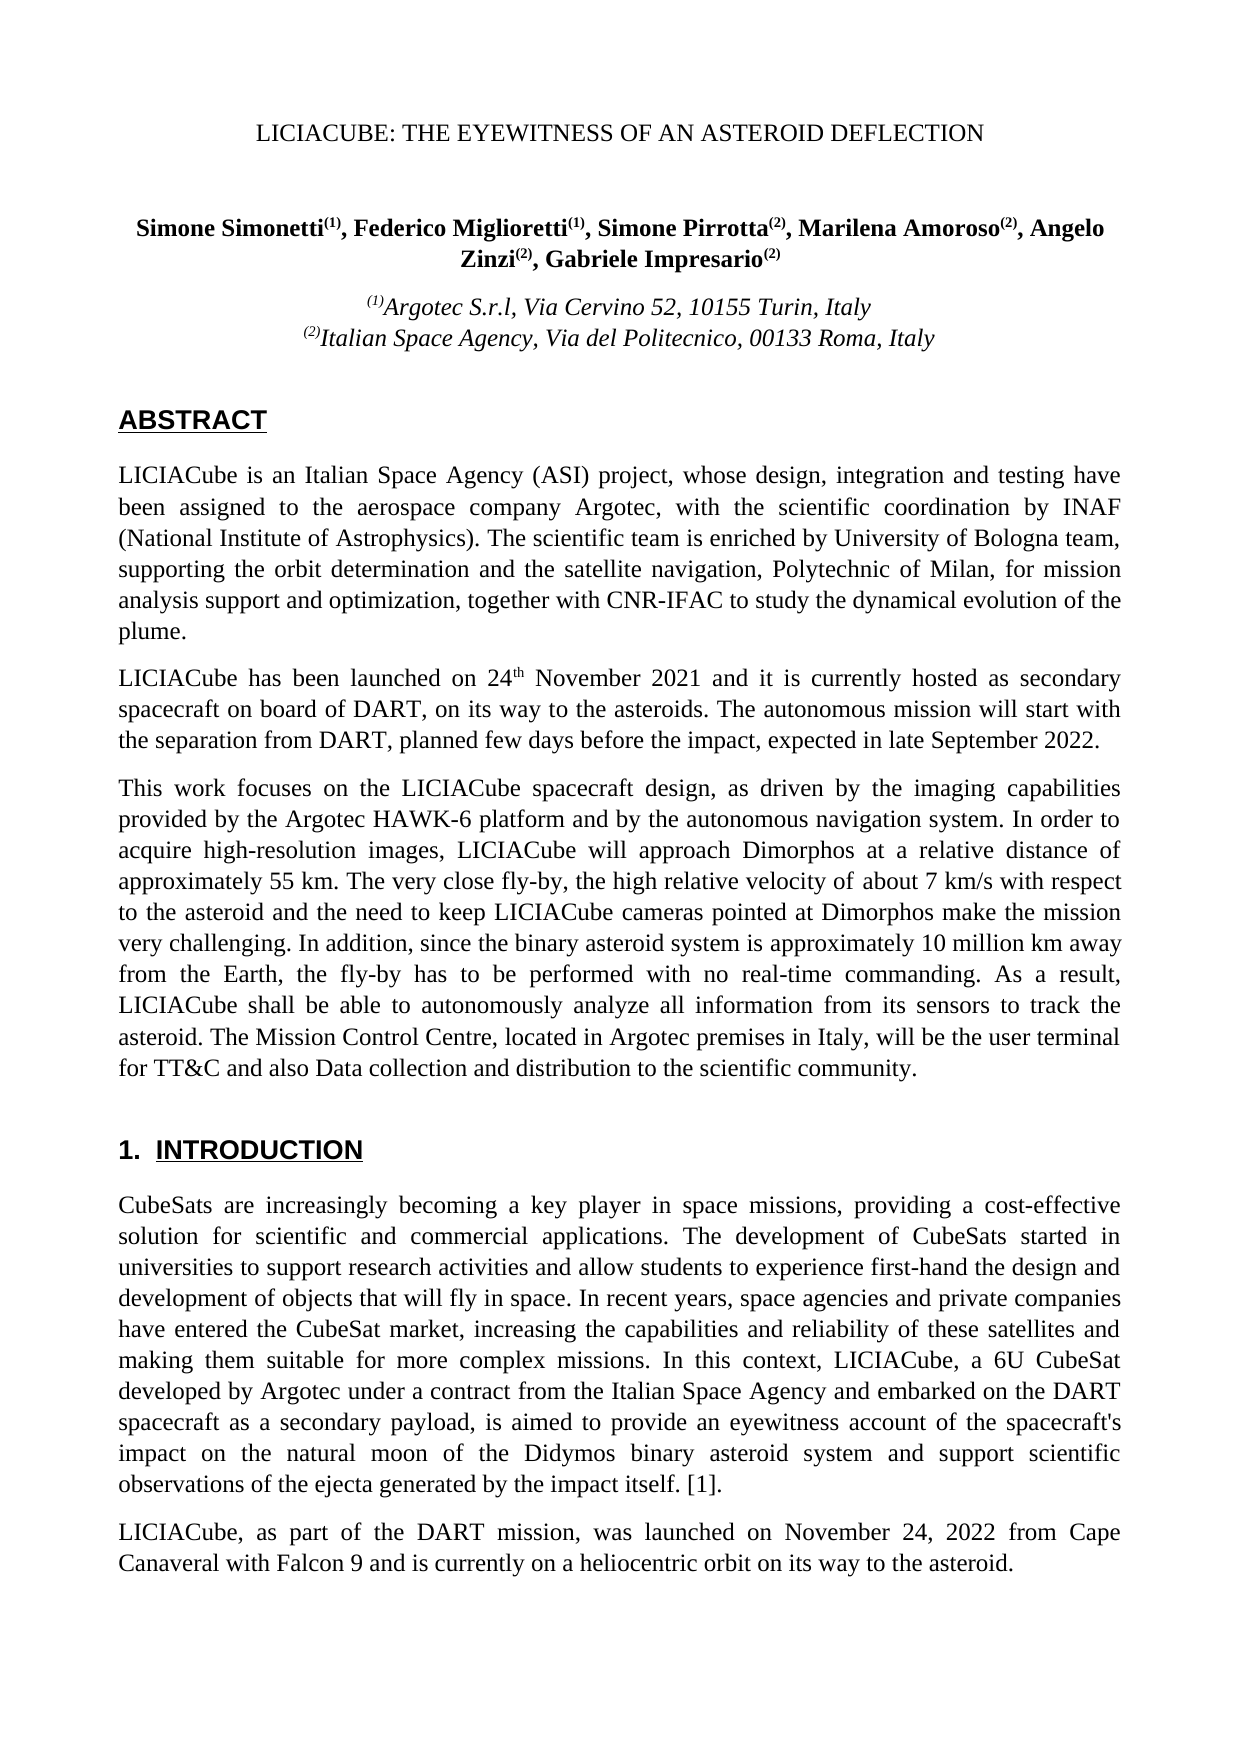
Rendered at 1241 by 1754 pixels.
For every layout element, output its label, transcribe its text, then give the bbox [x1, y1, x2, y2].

text CubeSats are increasingly becoming a key player in space missions, providing a cost-effective solution for scientific and commercial applications. The development of CubeSats started in universities to support research activities and allow students to experience first-hand the design and development of objects that will fly in space. In recent years, space agencies and private companies have entered the CubeSat market, increasing the capabilities and reliability of these satellites and making them suitable for more complex missions. In this context, LICIACube, a 6U CubeSat developed by Argotec under a contract from the Italian Space Agency and embarked on the DART spacecraft as a secondary payload, is aimed to provide an eyewitness account of the spacecraft's impact on the natural moon of the Didymos binary asteroid system and support scientific observations of the ejecta generated by the impact itself. [1]. [118, 1190, 1122, 1498]
text LICIACube is an Italian Space Agency (ASI) project, whose design, integration and testing have been assigned to the aerospace company Argotec, with the scientific coordination by INAF (National Institute of Astrophysics). The scientific team is enriched by University of Bologna team, supporting the orbit determination and the satellite navigation, Polytechnic of Milan, for mission analysis support and optimization, together with CNR-IFAC to study the dynamical evolution of the plume. [118, 461, 1122, 644]
subtitle INTRODUCTION [118, 1134, 1122, 1165]
text (1)Argotec S.r.l, Via Cervino 52, 10155 Turin, Italy (2)Italian Space Agency, Via del Politecnico, 00133 Roma, Italy [118, 292, 1122, 352]
text LICIACube has been launched on 24th November 2021 and it is currently hosted as secondary spacecraft on board of DART, on its way to the asteroids. The autonomous mission will start with the separation from DART, planned few days before the impact, expected in late September 2022. [118, 663, 1122, 754]
text LICIACube, as part of the DART mission, was launched on November 24, 2022 from Cape Canaveral with Falcon 9 and is currently on a heliocentric orbit on its way to the asteroid. [118, 1517, 1122, 1577]
text Simone Simonetti(1), Federico Miglioretti(1), Simone Pirrotta(2), Marilena Amoroso(2), Angelo Zinzi(2), Gabriele Impresario(2) [118, 213, 1122, 273]
subtitle ABSTRACT [118, 404, 1122, 436]
text This work focuses on the LICIACube spacecraft design, as driven by the imaging capabilities provided by the Argotec HAWK-6 platform and by the autonomous navigation system. In order to acquire high-resolution images, LICIACube will approach Dimorphos at a relative distance of approximately 55 km. The very close fly-by, the high relative velocity of about 7 km/s with respect to the asteroid and the need to keep LICIACube cameras pointed at Dimorphos make the mission very challenging. In addition, since the binary asteroid system is approximately 10 million km away from the Earth, the fly-by has to be performed with no real-time commanding. As a result, LICIACube shall be able to autonomously analyze all information from its sensors to track the asteroid. The Mission Control Centre, located in Argotec premises in Italy, will be the user terminal for TT&C and also Data collection and distribution to the scientific community. [118, 773, 1122, 1081]
text LICIACube: the eyewitness of an asteroid deflection [118, 118, 1122, 147]
